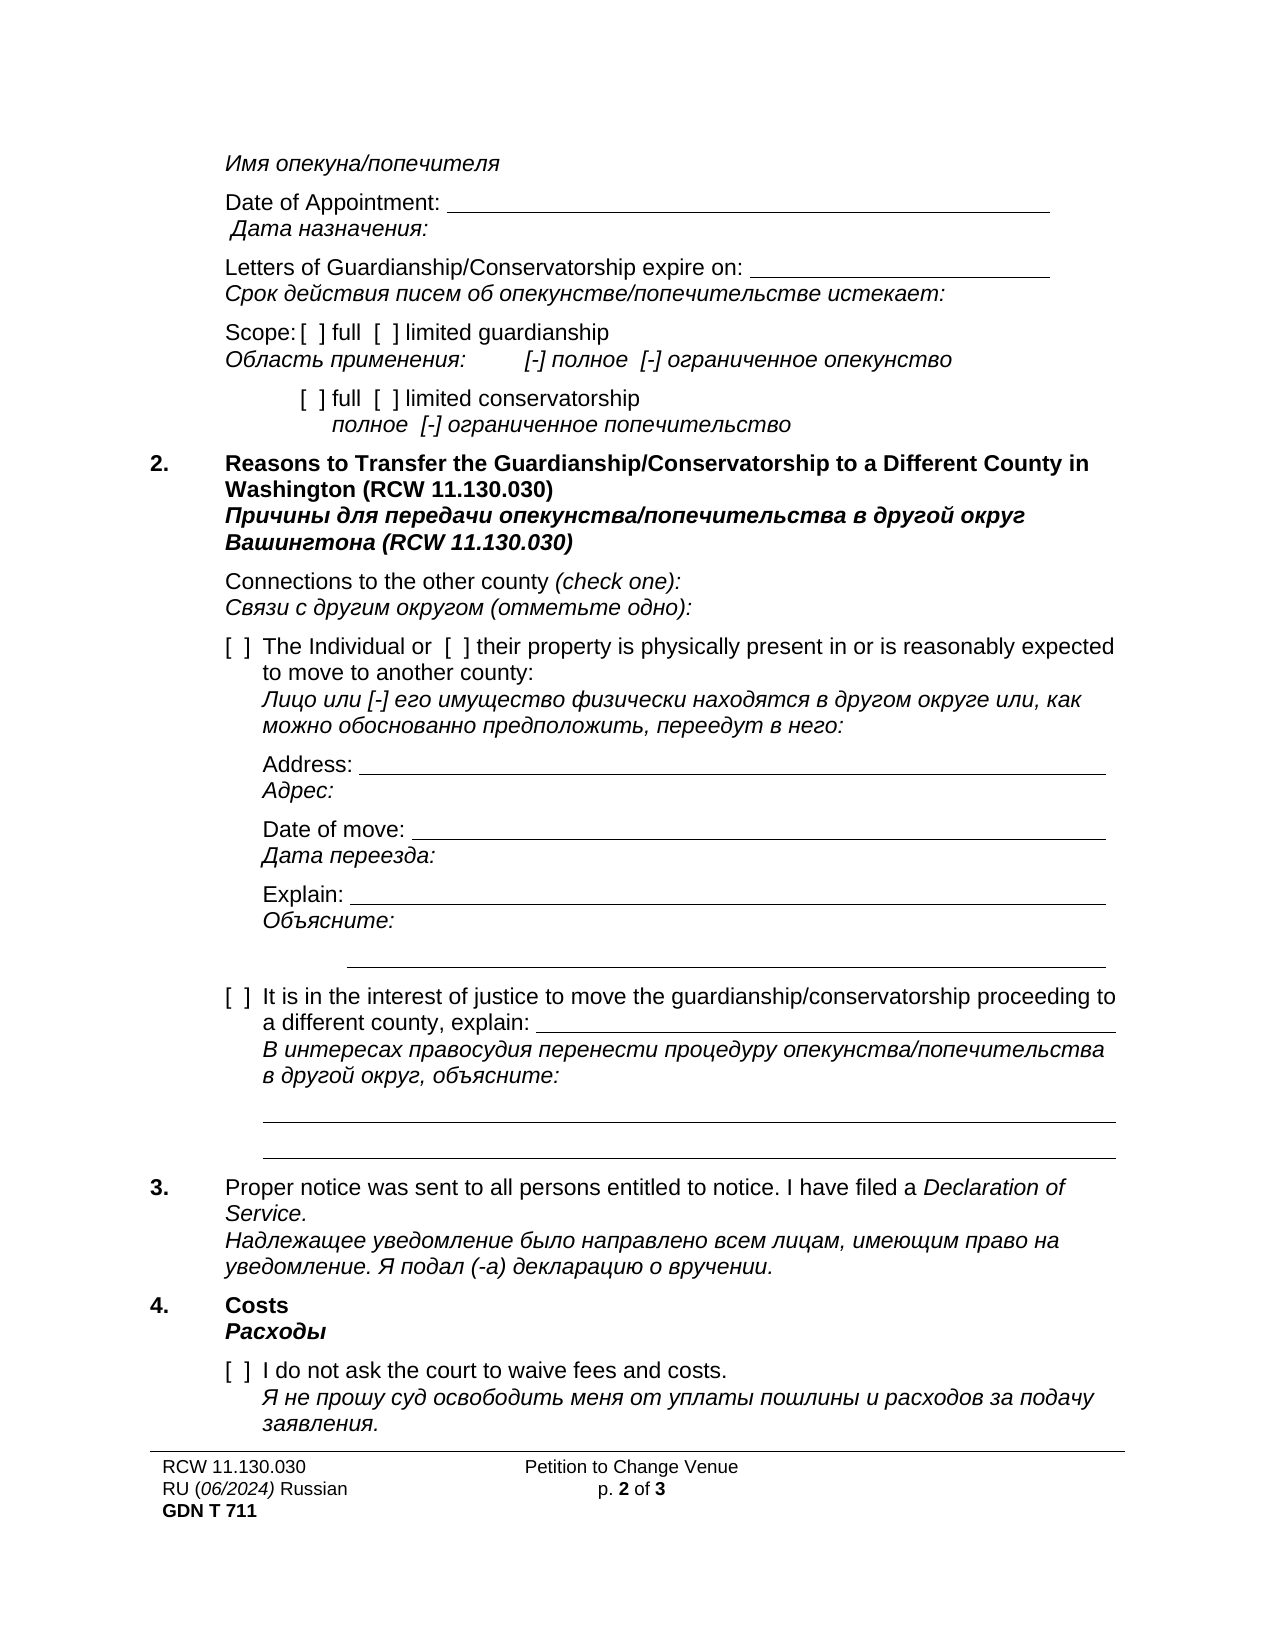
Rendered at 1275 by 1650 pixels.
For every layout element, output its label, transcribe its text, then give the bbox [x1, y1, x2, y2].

list Date of Appointment: [225, 189, 1125, 215]
text Причины для передачи опекунства/попечительства в другой округ Вашингтона (RCW 11.130.030) [150, 502, 1125, 555]
list Срок действия писем об опекунстве/попечительстве истекает: [224, 280, 1125, 307]
list Я не прошу суд освободить меня от уплаты пошлины и расходов за подачу заявления. [225, 1383, 1125, 1436]
text [ ] The Individual or [ ] their property is physically present in or is reasonably expected to move to another county: [225, 633, 1125, 686]
text 3. Proper notice was sent to all persons entitled to notice. I have filed a Declaration of Service. [150, 1174, 1125, 1227]
text В интересах правосудия перенести процедуру опекунства/попечительства в другой округ, объясните: [225, 1036, 1125, 1088]
text Связи с другим округом (отметьте одно): [225, 594, 1125, 620]
list Letters of Guardianship/Conservatorship expire on: [224, 254, 1125, 280]
text Address: [262, 751, 1125, 777]
text Надлежащее уведомление было направлено всем лицам, имеющим право на уведомление. Я подал (-а) декларацию о вручении. [150, 1227, 1125, 1279]
list Имя опекуна/попечителя [225, 150, 1125, 176]
text Date of move: [262, 816, 1125, 842]
text Объясните: [262, 907, 1125, 934]
text 4. Costs [150, 1292, 1125, 1318]
text 2. Reasons to Transfer the Guardianship/Conservatorship to a Different County in Washington (RCW 11.130.030) [150, 450, 1125, 502]
list Scope: [ ] full [ ] limited guardianship [225, 319, 1125, 346]
text [ ] It is in the interest of justice to move the guardianship/conservatorship proceeding to a different county, explain: [225, 983, 1125, 1036]
text Connections to the other county (check one): [225, 568, 1125, 594]
text Адрес: [262, 777, 1125, 803]
list Дата назначения: [225, 215, 1125, 242]
text Лицо или [-] его имущество физически находятся в другом округе или, как можно обоснованно предположить, переедут в него: [225, 686, 1125, 738]
text Дата переезда: [262, 842, 1125, 869]
text Explain: [262, 881, 1125, 907]
list [ ] full [ ] limited conservatorship [225, 384, 1125, 411]
list Область применения: [-] полное [-] ограниченное опекунство [225, 346, 1125, 372]
text Расходы [150, 1318, 1125, 1344]
list [ ] I do not ask the court to waive fees and costs. [225, 1357, 1125, 1383]
list полное [-] ограниченное попечительство [225, 411, 1125, 437]
